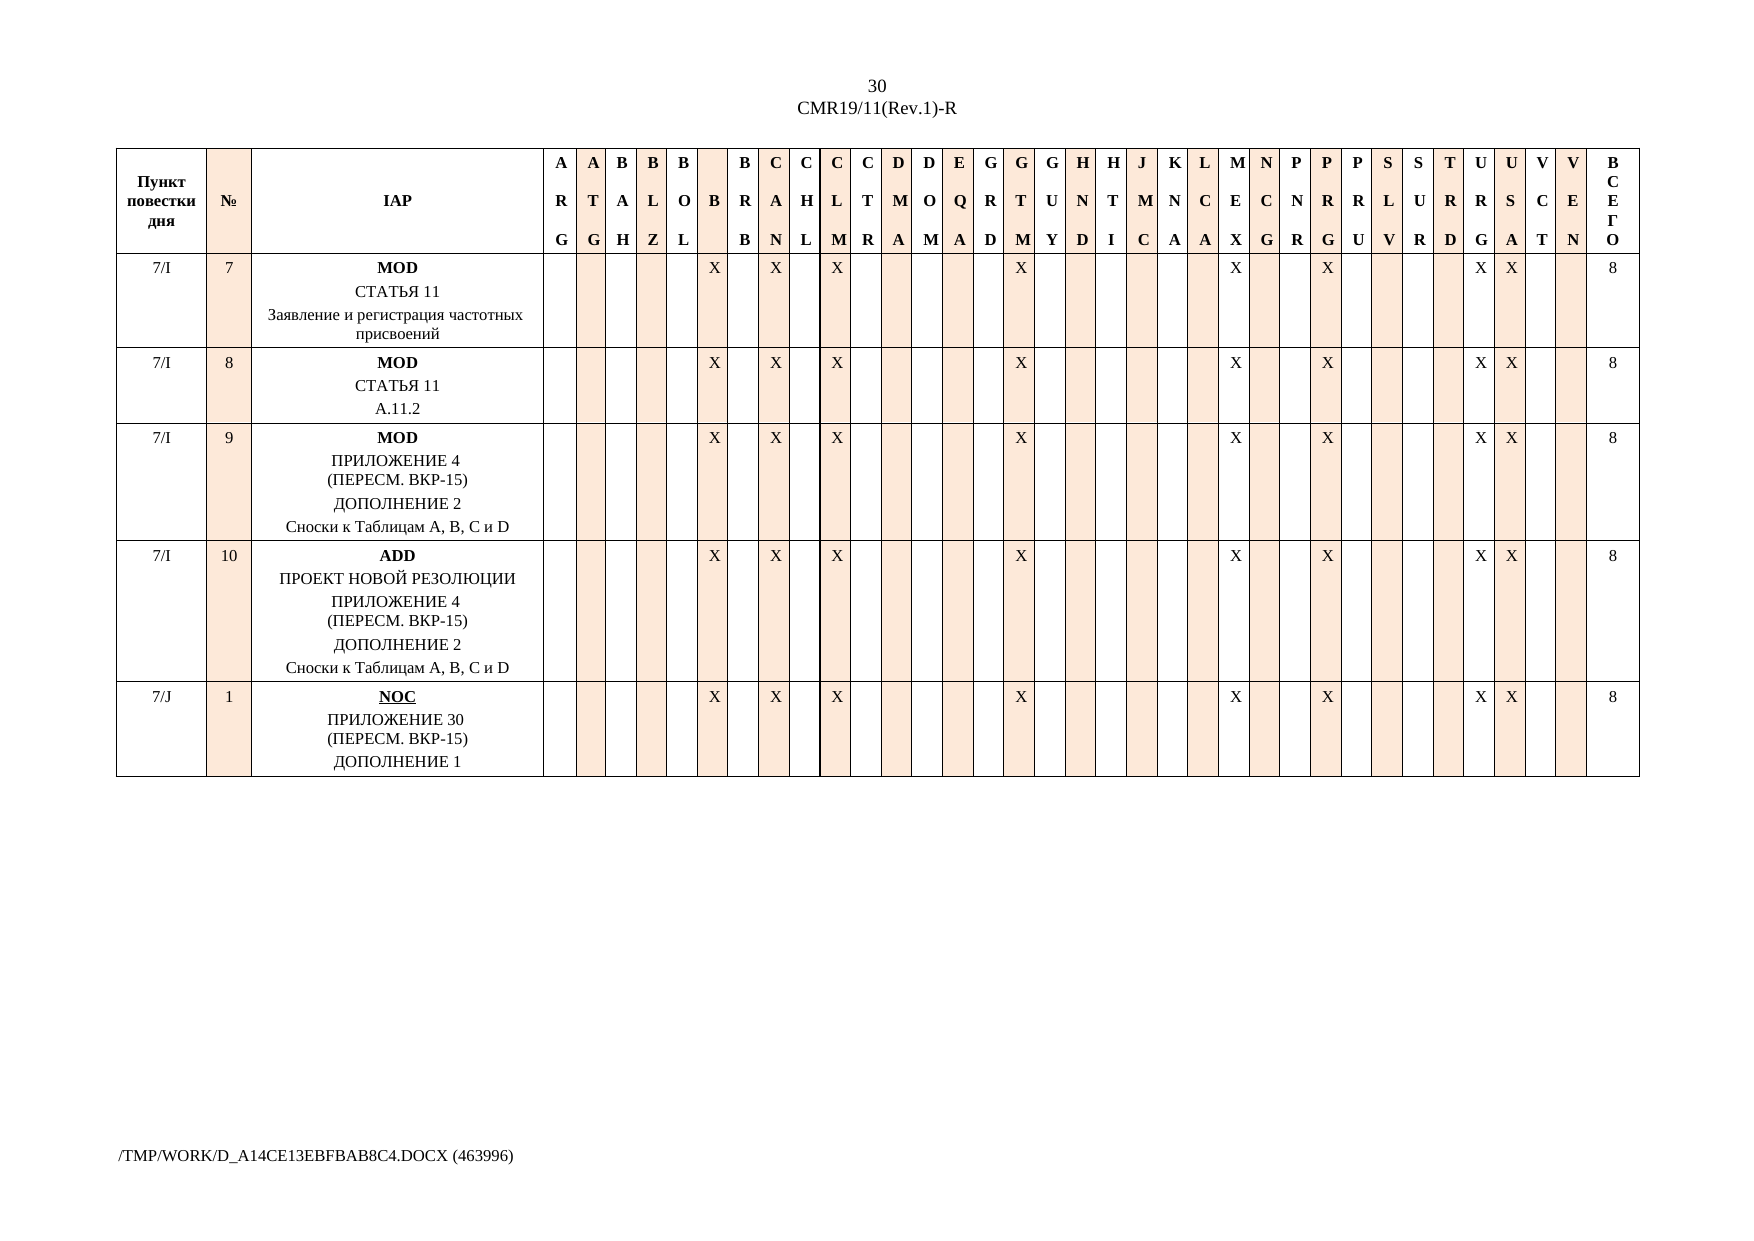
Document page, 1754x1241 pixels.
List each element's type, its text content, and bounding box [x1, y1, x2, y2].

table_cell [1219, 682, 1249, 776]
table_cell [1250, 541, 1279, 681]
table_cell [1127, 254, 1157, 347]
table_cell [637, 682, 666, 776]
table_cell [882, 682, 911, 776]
table_header Пункт повестки дня [117, 149, 206, 253]
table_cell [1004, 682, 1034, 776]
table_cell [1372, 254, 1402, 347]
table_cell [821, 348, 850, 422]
table_header L C A [1188, 149, 1218, 253]
table_header B R B [728, 149, 758, 253]
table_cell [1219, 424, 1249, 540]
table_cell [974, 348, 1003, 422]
table_header A R G [544, 149, 576, 253]
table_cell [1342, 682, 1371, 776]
table_header B O L [667, 149, 697, 253]
table_header D O M [912, 149, 942, 253]
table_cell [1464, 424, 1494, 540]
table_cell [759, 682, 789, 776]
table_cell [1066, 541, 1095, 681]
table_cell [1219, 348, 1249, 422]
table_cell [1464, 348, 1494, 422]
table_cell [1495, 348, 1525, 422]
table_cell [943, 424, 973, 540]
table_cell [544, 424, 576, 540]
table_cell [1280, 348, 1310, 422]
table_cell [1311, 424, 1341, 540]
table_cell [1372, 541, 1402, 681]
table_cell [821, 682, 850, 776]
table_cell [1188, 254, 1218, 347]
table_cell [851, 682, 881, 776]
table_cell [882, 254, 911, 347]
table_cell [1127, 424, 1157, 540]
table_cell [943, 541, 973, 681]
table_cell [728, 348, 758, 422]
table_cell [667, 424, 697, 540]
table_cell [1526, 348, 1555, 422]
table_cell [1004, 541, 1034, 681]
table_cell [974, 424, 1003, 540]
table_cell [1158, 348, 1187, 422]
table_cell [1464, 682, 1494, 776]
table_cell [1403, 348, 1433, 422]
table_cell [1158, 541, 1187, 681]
table_header J M C [1127, 149, 1157, 253]
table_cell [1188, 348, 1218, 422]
table_header G T M [1004, 149, 1034, 253]
table_header S U R [1403, 149, 1433, 253]
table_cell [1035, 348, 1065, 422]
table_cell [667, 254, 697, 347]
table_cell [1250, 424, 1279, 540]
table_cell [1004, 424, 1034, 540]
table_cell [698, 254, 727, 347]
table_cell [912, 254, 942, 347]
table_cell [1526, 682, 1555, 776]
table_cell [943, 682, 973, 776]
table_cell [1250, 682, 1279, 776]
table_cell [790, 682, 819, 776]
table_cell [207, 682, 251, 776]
table_header P R G [1311, 149, 1341, 253]
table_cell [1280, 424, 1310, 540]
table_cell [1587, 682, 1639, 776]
table_header U R G [1464, 149, 1494, 253]
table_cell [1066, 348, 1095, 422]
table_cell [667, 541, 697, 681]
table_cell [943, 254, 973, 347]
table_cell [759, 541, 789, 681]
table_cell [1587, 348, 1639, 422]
table_header P N R [1280, 149, 1310, 253]
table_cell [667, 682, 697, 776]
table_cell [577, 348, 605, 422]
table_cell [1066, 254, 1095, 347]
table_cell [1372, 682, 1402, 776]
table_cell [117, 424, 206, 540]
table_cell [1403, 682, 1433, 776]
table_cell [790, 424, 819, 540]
table_header B A H [606, 149, 636, 253]
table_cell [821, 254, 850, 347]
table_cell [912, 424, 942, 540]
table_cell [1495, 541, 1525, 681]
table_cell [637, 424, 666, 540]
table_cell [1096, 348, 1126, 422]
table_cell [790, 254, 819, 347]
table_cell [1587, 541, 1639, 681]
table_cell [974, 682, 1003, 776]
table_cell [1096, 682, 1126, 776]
table_header G R D [974, 149, 1003, 253]
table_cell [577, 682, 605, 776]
table_header D M A [882, 149, 911, 253]
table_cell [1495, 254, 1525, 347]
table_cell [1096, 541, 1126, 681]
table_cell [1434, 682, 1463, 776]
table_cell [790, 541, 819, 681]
table_header E Q A [943, 149, 973, 253]
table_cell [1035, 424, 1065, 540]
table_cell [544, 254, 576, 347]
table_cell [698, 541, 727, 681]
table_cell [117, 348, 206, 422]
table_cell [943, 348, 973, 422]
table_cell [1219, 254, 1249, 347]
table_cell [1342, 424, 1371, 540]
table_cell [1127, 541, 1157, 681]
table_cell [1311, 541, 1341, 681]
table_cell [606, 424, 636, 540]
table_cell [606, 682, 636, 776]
table_header C H L [790, 149, 819, 253]
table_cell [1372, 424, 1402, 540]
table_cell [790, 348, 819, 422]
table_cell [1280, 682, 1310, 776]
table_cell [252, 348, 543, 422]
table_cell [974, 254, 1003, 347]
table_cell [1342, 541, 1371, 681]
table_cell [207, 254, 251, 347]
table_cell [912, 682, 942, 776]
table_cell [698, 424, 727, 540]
table_header K N A [1158, 149, 1187, 253]
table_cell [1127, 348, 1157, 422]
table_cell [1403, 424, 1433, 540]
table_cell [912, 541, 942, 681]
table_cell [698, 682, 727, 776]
table_header В С Е Г О [1587, 149, 1639, 253]
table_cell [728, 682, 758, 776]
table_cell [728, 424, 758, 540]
table_header IAP [252, 149, 543, 253]
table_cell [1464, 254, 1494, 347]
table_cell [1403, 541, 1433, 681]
table_header U S A [1495, 149, 1525, 253]
table_header C A N [759, 149, 789, 253]
table_header S L V [1372, 149, 1402, 253]
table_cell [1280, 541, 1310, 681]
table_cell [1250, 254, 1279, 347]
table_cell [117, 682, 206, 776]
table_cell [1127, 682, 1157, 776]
table_header P R U [1342, 149, 1371, 253]
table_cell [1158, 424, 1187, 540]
table_header H N D [1066, 149, 1095, 253]
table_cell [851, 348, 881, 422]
table_header V C T [1526, 149, 1555, 253]
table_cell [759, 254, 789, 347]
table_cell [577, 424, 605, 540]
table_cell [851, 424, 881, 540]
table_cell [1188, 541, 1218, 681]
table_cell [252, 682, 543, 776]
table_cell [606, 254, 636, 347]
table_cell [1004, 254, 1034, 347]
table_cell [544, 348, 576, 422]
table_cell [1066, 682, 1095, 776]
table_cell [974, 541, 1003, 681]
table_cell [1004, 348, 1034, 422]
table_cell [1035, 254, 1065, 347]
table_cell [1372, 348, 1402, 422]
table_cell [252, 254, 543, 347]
table_header V E N [1556, 149, 1586, 253]
table_header M E X [1219, 149, 1249, 253]
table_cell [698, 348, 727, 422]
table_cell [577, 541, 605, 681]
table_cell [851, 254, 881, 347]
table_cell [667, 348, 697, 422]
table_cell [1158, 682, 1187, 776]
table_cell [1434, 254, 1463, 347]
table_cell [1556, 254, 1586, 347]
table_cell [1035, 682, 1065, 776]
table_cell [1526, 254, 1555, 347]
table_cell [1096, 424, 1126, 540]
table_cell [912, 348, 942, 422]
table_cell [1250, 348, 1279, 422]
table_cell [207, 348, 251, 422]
table_header H T I [1096, 149, 1126, 253]
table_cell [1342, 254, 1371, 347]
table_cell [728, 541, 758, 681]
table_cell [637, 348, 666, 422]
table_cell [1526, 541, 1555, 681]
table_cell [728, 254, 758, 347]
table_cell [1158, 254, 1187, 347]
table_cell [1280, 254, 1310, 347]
table_header T R D [1434, 149, 1463, 253]
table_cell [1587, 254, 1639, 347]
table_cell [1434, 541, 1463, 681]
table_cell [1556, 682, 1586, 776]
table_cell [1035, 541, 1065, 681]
table_header B [698, 149, 727, 253]
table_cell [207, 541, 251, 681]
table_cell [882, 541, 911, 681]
table_header C T R [851, 149, 881, 253]
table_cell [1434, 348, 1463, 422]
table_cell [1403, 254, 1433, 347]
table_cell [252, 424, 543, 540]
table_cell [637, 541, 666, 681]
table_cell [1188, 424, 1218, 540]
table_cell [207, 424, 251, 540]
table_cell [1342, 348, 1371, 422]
table_header A T G [577, 149, 605, 253]
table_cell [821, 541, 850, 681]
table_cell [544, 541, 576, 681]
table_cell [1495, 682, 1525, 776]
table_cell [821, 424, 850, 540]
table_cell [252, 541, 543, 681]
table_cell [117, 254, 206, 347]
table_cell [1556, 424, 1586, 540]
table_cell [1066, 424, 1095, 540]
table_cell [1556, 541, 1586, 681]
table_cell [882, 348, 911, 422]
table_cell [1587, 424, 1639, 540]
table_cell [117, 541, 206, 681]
table_header B L Z [637, 149, 666, 253]
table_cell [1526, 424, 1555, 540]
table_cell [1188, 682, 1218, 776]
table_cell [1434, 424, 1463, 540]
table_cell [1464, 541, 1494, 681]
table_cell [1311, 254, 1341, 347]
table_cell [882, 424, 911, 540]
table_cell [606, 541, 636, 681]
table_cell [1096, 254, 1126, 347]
table_header N C G [1250, 149, 1279, 253]
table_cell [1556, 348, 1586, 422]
table_header G U Y [1035, 149, 1065, 253]
table_header № [207, 149, 251, 253]
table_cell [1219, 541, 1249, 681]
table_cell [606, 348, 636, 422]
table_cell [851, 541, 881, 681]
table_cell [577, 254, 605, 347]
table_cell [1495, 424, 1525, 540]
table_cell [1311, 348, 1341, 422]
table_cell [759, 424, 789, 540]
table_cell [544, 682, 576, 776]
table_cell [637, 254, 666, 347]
table_header C L M [821, 149, 850, 253]
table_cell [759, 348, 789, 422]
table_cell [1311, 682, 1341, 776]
